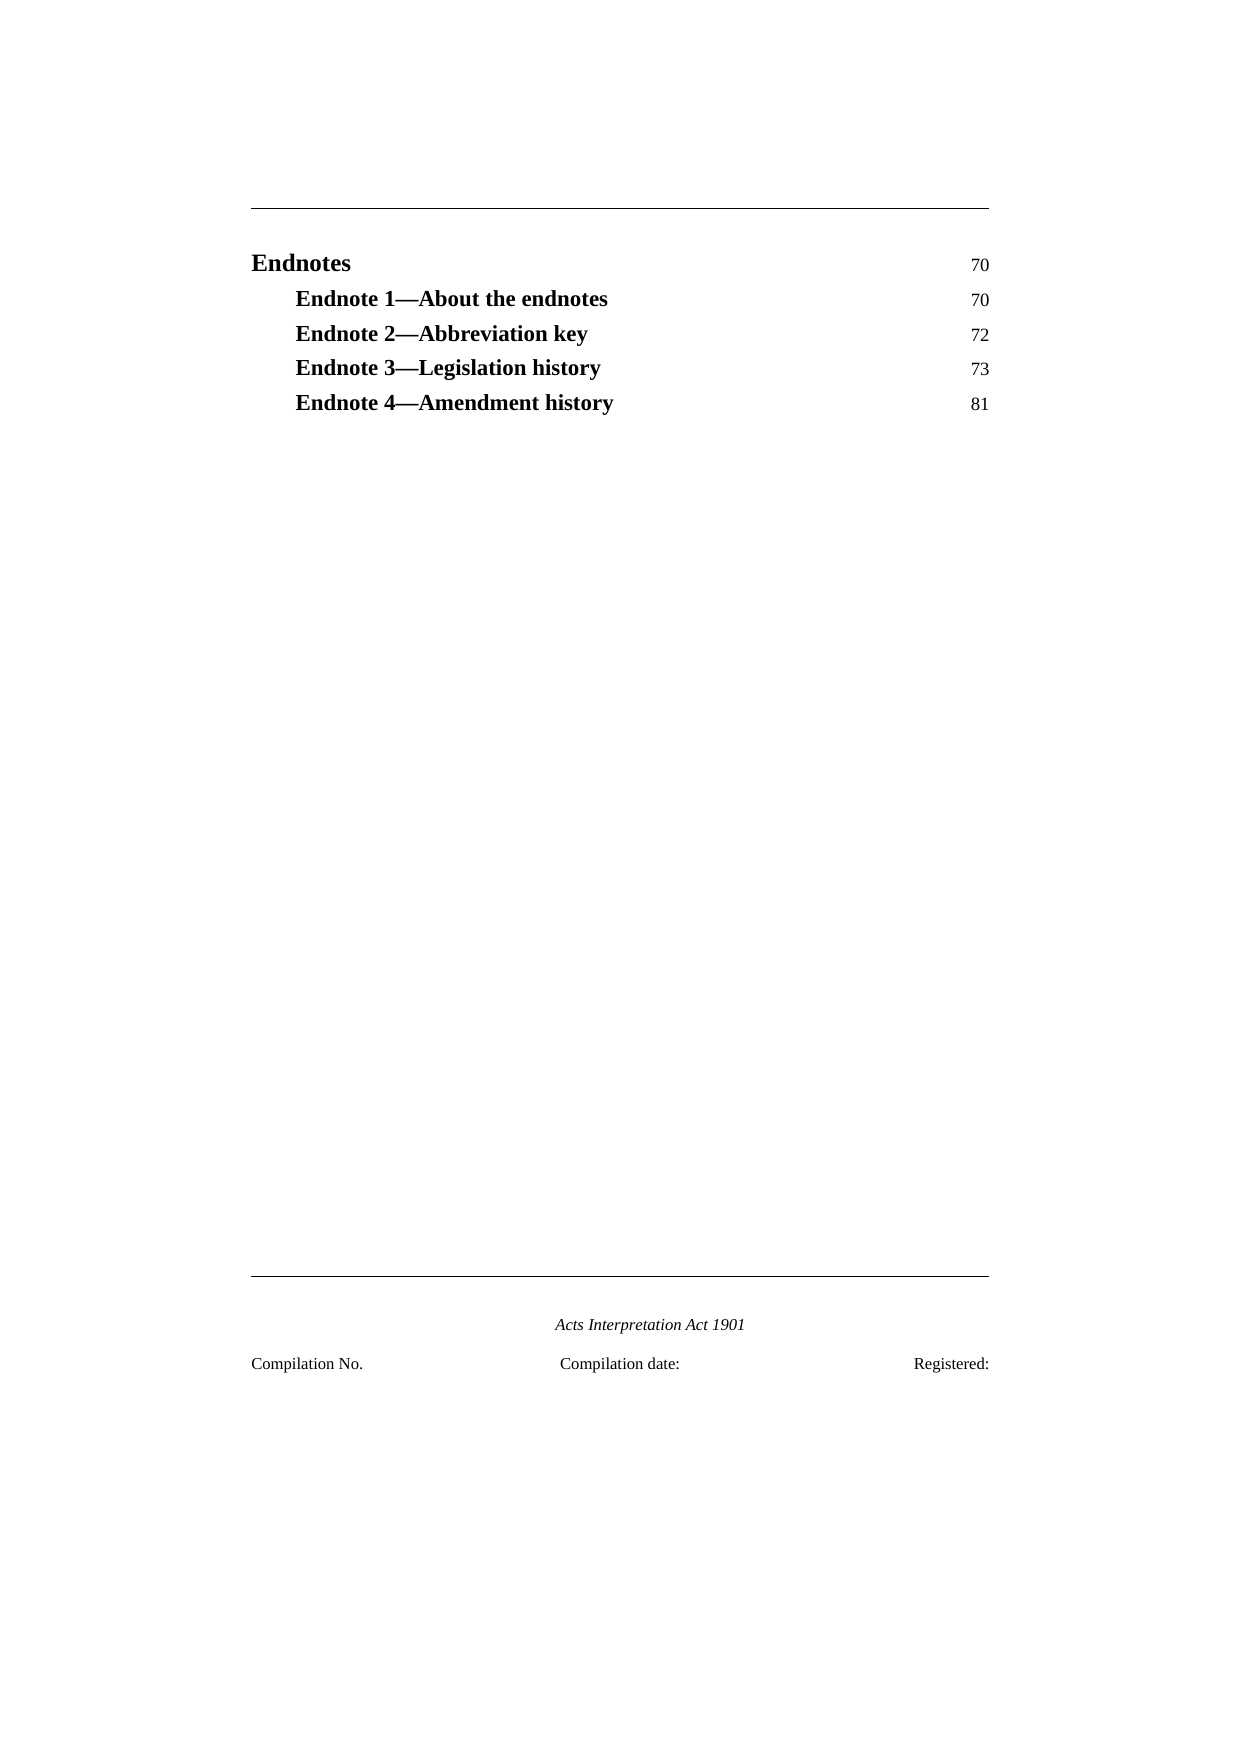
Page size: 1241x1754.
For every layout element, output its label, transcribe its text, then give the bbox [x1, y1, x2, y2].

text Endnote 4—Amendment history 81 [295, 389, 930, 416]
text Endnote 3—Legislation history 73 [295, 354, 930, 381]
text Endnote 2—Abbreviation key 72 [295, 320, 930, 346]
text Endnote 1—About the endnotes 70 [295, 285, 930, 311]
text Endnotes 70 [251, 248, 930, 277]
